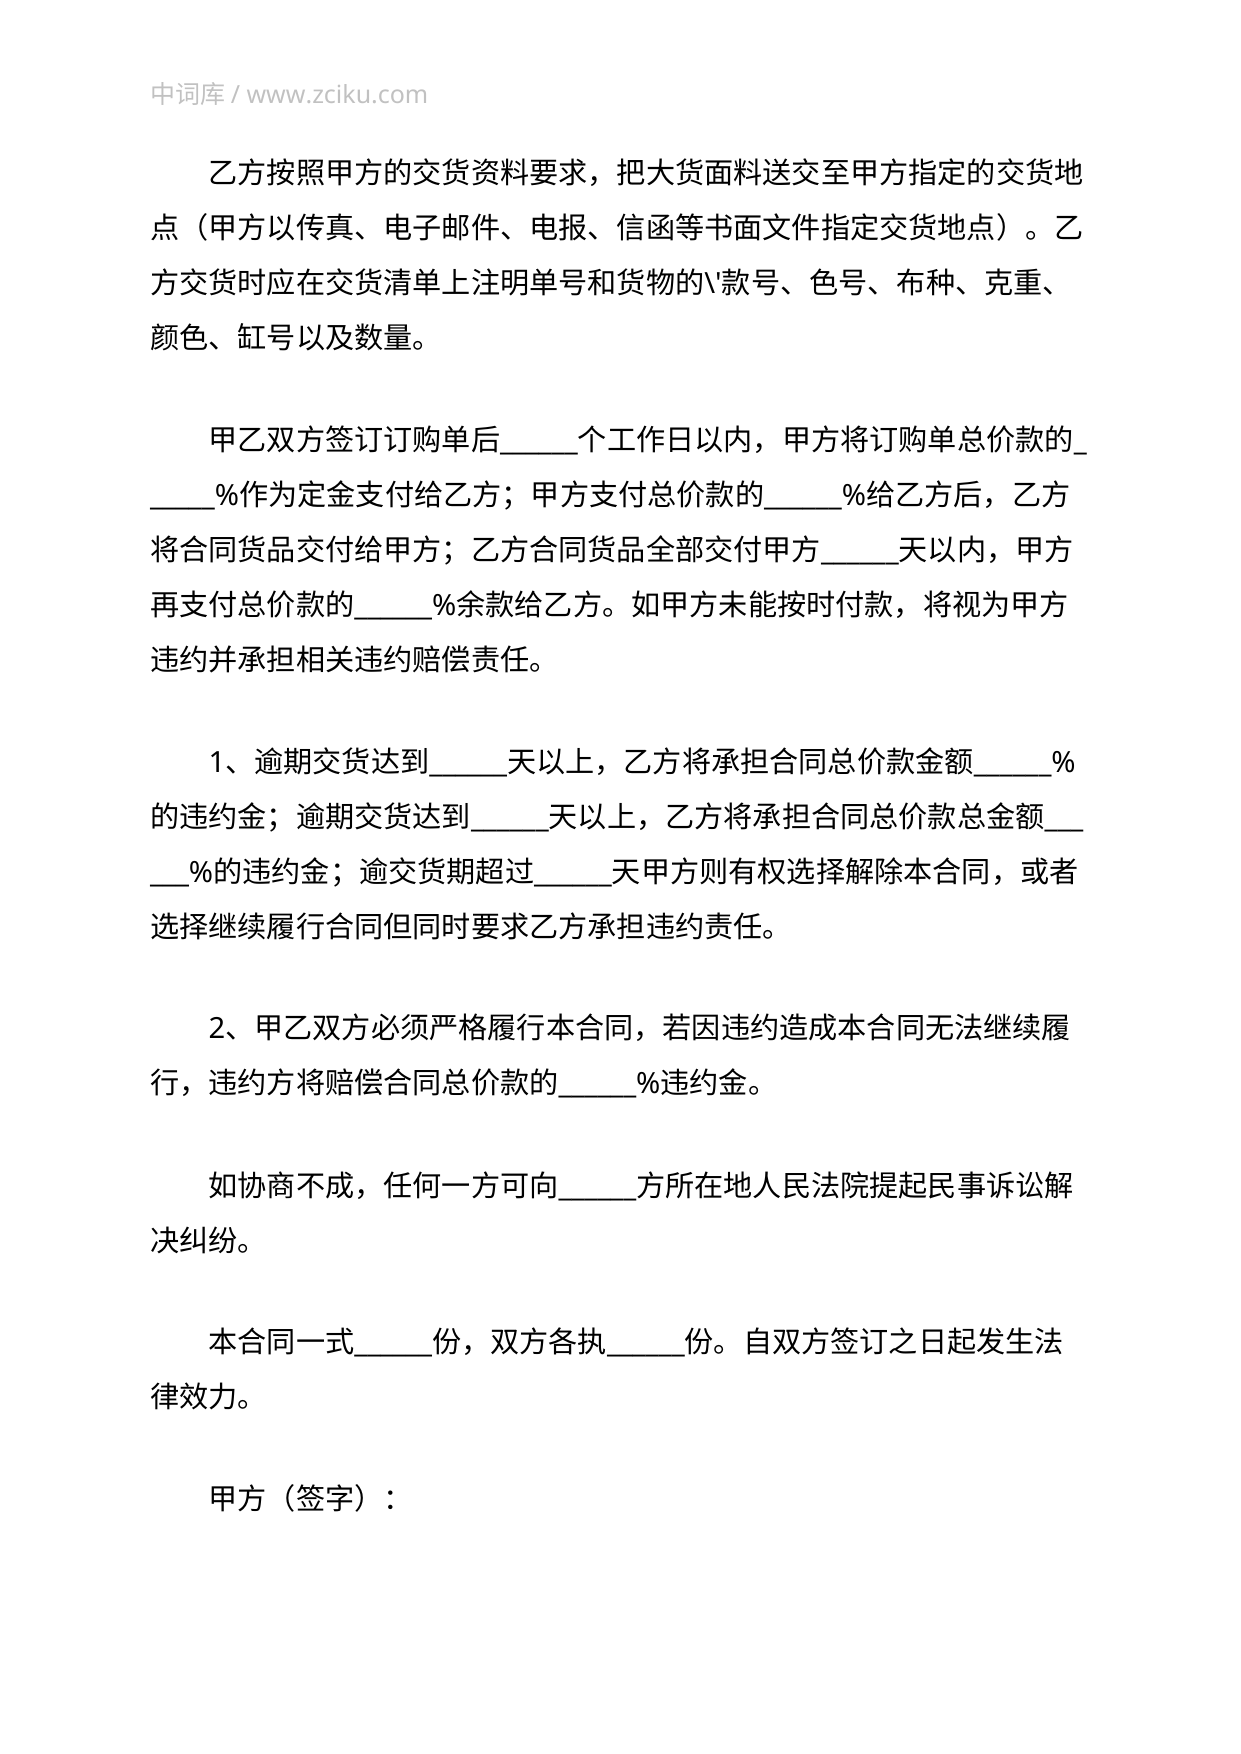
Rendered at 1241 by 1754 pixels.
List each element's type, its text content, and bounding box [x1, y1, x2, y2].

text 甲乙双方签订订购单后______个工作日以内，甲方将订购单总价款的______%作为定金支付给乙方；甲方支付总价款的______%给乙方后，乙方将合同货品交付给甲方；乙方合同货品全部交付甲方______天以内，甲方再支付总价款的______%余款给乙方。如甲方未能按时付款，将视为甲方违约并承担相关违约赔偿责任。 [150, 417, 1090, 679]
text 如协商不成，任何一方可向______方所在地人民法院提起民事诉讼解决纠纷。 [150, 1162, 1090, 1259]
text 本合同一式______份，双方各执______份。自双方签订之日起发生法律效力。 [150, 1319, 1090, 1416]
text 1、逾期交货达到______天以上，乙方将承担合同总价款金额______%的违约金；逾期交货达到______天以上，乙方将承担合同总价款总金额______%的违约金；逾交货期超过______天甲方则有权选择解除本合同，或者选择继续履行合同但同时要求乙方承担违约责任。 [150, 738, 1090, 946]
text 乙方按照甲方的交货资料要求，把大货面料送交至甲方指定的交货地点（甲方以传真、电子邮件、电报、信函等书面文件指定交货地点）。乙方交货时应在交货清单上注明单号和货物的\'款号、色号、布种、克重、颜色、缸号以及数量。 [150, 150, 1090, 357]
text 2、甲乙双方必须严格履行本合同，若因违约造成本合同无法继续履行，违约方将赔偿合同总价款的______%违约金。 [150, 1005, 1090, 1102]
text 甲方（签字）： [150, 1476, 1090, 1518]
